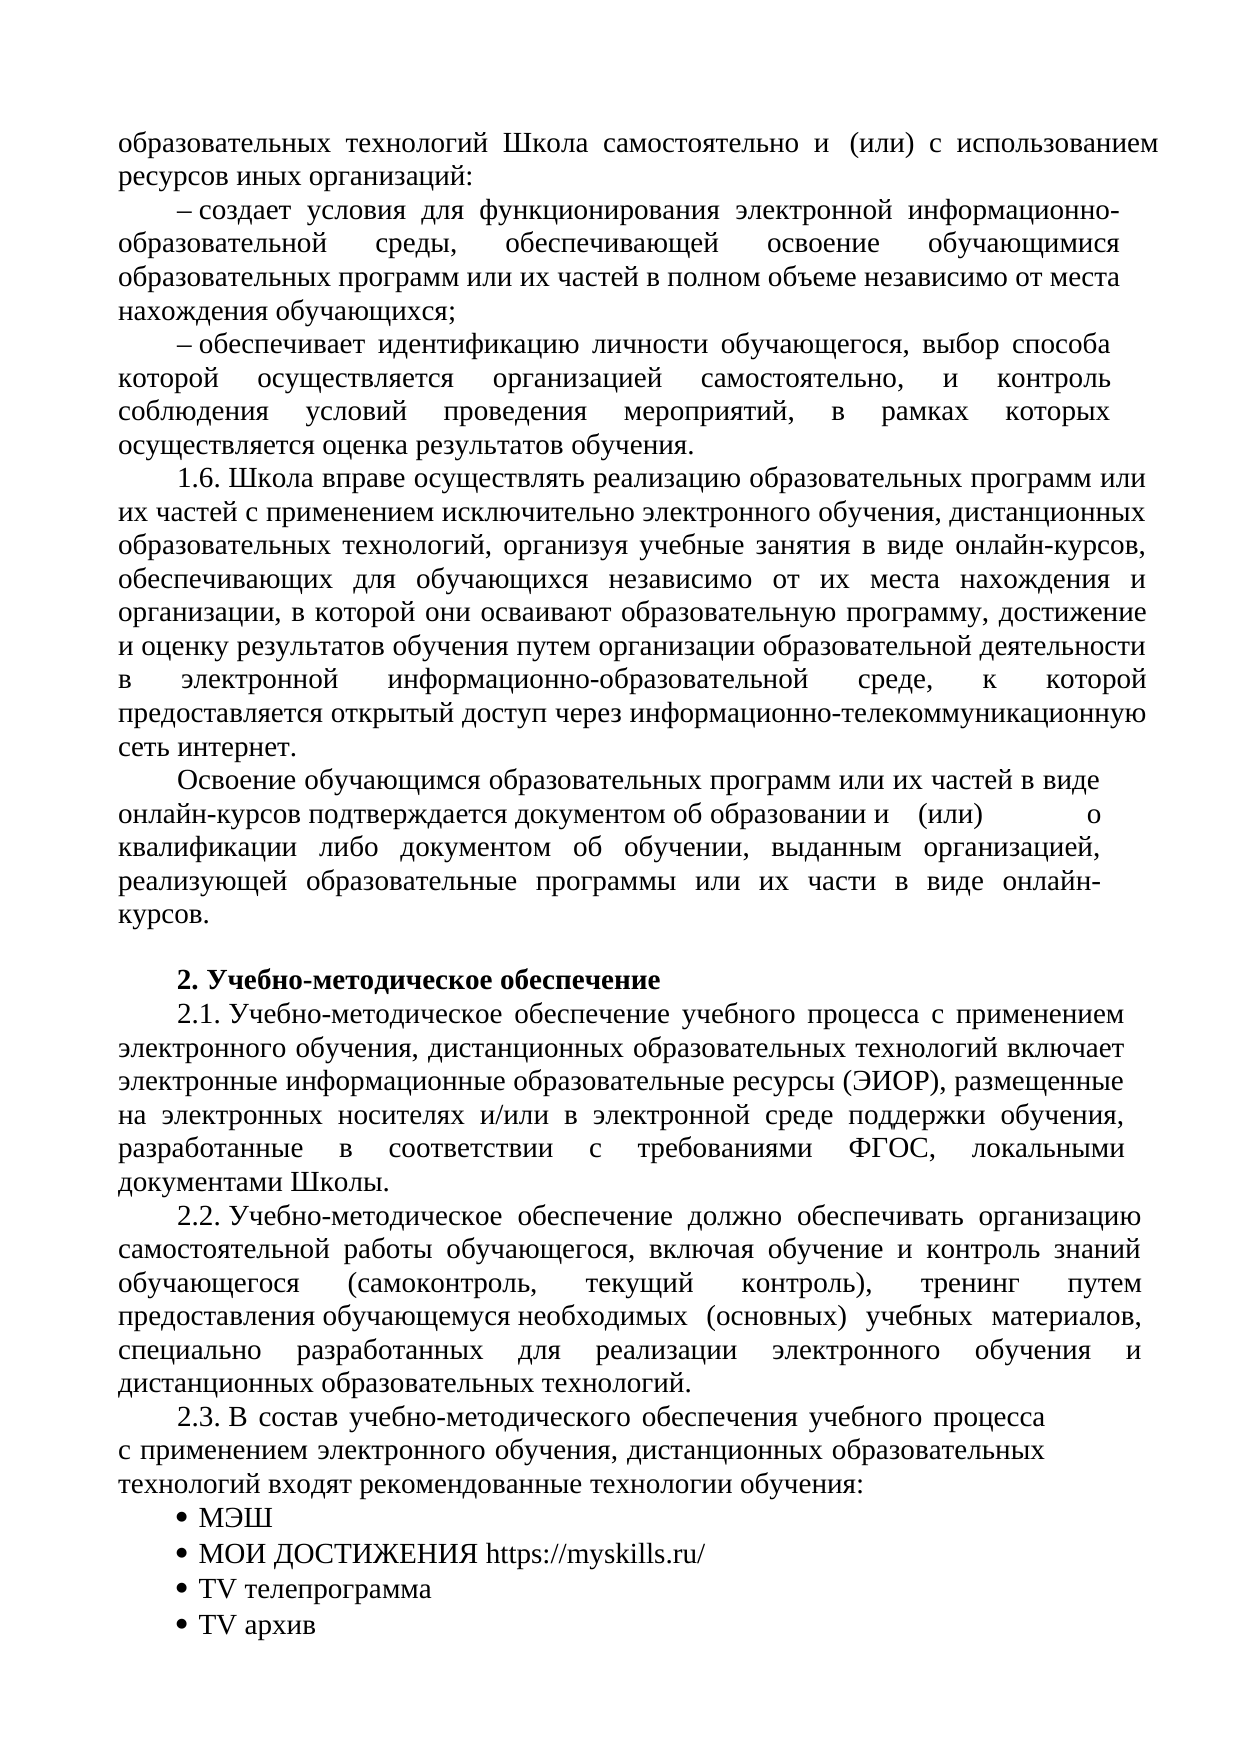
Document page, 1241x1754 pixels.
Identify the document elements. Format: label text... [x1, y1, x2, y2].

list МЭШ [177, 1499, 1159, 1535]
list создает условия для функционирования электронной информационно- образовательной среды, обеспечивающей освоение обучающимися образовательных программ или их частей в полном объеме независимо от места нахождения обучающихся; [118, 192, 1120, 326]
list В состав учебно-методического обеспечения учебного процесса с применением электронного обучения, дистанционных образовательных технологий входят рекомендованные технологии обучения: [118, 1399, 1045, 1499]
list Учебно-методическое обеспечение учебного процесса с применением электронного обучения, дистанционных образовательных технологий включает электронные информационные образовательные ресурсы (ЭИОР), размещенные на электронных носителях и/или в электронной среде поддержки обучения, разработанные в соответствии с требованиями ФГОС, локальными документами Школы. [118, 996, 1125, 1198]
list обеспечивает идентификацию личности обучающегося, выбор способа которой осуществляется организацией самостоятельно, и контроль соблюдения условий проведения мероприятий, в рамках которых осуществляется оценка результатов обучения. [118, 326, 1111, 460]
list Учебно-методическое обеспечение должно обеспечивать организацию самостоятельной работы обучающегося, включая обучение и контроль знаний обучающегося (самоконтроль, текущий контроль), тренинг путем предоставления обучающемуся необходимых (основных) учебных материалов, специально разработанных для реализации электронного обучения и дистанционных образовательных технологий. [118, 1198, 1142, 1399]
subtitle Учебно-методическое обеспечение [177, 963, 1159, 996]
list МОИ ДОСТИЖЕНИЯ https://myskills.ru/ [177, 1535, 1159, 1571]
list TV телепрограмма [177, 1571, 1159, 1606]
list Школа вправе осуществлять реализацию образовательных программ или их частей с применением исключительно электронного обучения, дистанционных образовательных технологий, организуя учебные занятия в виде онлайн-курсов, обеспечивающих для обучающихся независимо от их места нахождения и организации, в которой они осваивают образовательную программу, достижение и оценку результатов обучения путем организации образовательной деятельности в электронной информационно-образовательной среде, к которой предоставляется открытый доступ через информационно-телекоммуникационную сеть интернет. [118, 460, 1147, 762]
text Освоение обучающимся образовательных программ или их частей в виде онлайн-курсов подтверждается документом об образовании и (или) о квалификации либо документом об обучении, выданным организацией, реализующей образовательные программы или их части в виде онлайн-курсов. [118, 762, 1101, 930]
list TV архив [177, 1606, 1159, 1642]
text образовательных технологий Школа самостоятельно и (или) с использованием ресурсов иных организаций: [118, 125, 1159, 192]
